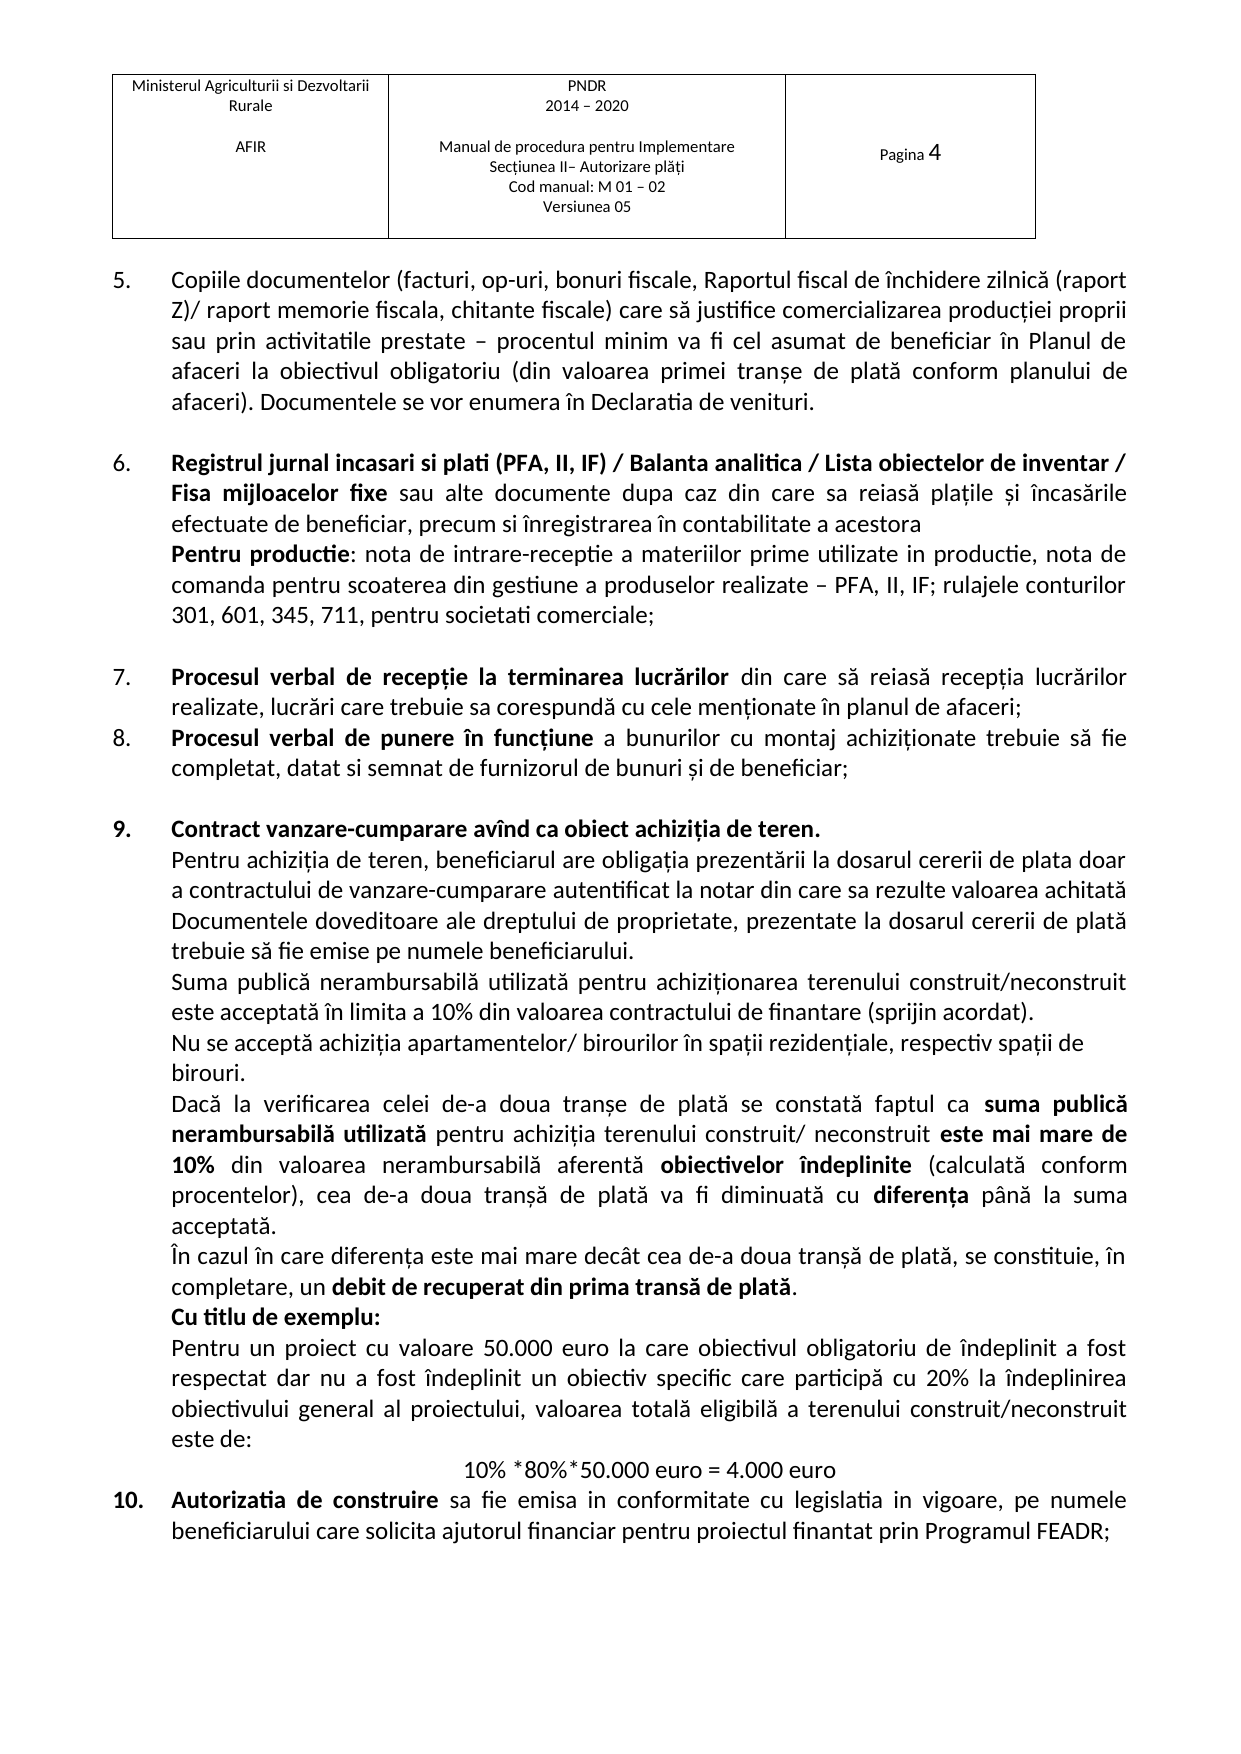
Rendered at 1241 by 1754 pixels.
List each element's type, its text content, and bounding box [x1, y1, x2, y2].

text 10% *80%*50.000 euro = 4.000 euro [171, 1454, 1128, 1485]
list Procesul verbal de punere în funcțiune a bunurilor cu montaj achiziționate trebuie să fie completat, datat si semnat de furnizorul de bunuri și de beneficiar; [112, 722, 1128, 783]
list Autorizatia de construire sa fie emisa in conformitate cu legislatia in vigoare, pe numele beneficiarului care solicita ajutorul financiar pentru proiectul finantat prin Programul FEADR; [112, 1485, 1128, 1546]
text Pentru un proiect cu valoare 50.000 euro la care obiectivul obligatoriu de îndeplinit a fost respectat dar nu a fost îndeplinit un obiectiv specific care participă cu 20% la îndeplinirea obiectivului general al proiectului, valoarea totală eligibilă a terenului construit/neconstruit este de: [171, 1332, 1128, 1454]
text Nu se acceptă achiziția apartamentelor/ birourilor în spații rezidențiale, respectiv spații de birouri. [171, 1027, 1128, 1088]
text Cu titlu de exemplu: [171, 1302, 1128, 1332]
text Dacă la verificarea celei de-a doua tranșe de plată se constată faptul ca suma publică nerambursabilă utilizată pentru achiziția terenului construit/ neconstruit este mai mare de 10% din valoarea nerambursabilă aferentă obiectivelor îndeplinite (calculată conform procentelor), cea de-a doua tranșă de plată va fi diminuată cu diferența până la suma acceptată. [171, 1088, 1128, 1241]
list Registrul jurnal incasari si plati (PFA, II, IF) / Balanta analitica / Lista obiectelor de inventar / Fisa mijloacelor fixe sau alte documente dupa caz din care sa reiasă plațile și încasările efectuate de beneficiar, precum si înregistrarea în contabilitate a acestora [112, 447, 1128, 538]
text În cazul în care diferența este mai mare decât cea de-a doua tranșă de plată, se constituie, în completare, un debit de recuperat din prima transă de plată. [171, 1241, 1128, 1302]
text Pentru achiziția de teren, beneficiarul are obligația prezentării la dosarul cererii de plata doar a contractului de vanzare-cumparare autentificat la notar din care sa rezulte valoarea achitată Documentele doveditoare ale dreptului de proprietate, prezentate la dosarul cererii de plată trebuie să fie emise pe numele beneficiarului. [171, 844, 1128, 966]
list Procesul verbal de recepție la terminarea lucrărilor din care să reiasă recepția lucrărilor realizate, lucrări care trebuie sa corespundă cu cele menționate în planul de afaceri; [112, 661, 1128, 722]
list Copiile documentelor (facturi, op-uri, bonuri fiscale, Raportul fiscal de închidere zilnică (raport Z)/ raport memorie fiscala, chitante fiscale) care să justifice comercializarea producției proprii sau prin activitatile prestate – procentul minim va fi cel asumat de beneficiar în Planul de afaceri la obiectivul obligatoriu (din valoarea primei tranşe de plată conform planului de afaceri). Documentele se vor enumera în Declaratia de venituri. [112, 264, 1128, 416]
text Suma publică nerambursabilă utilizată pentru achiziționarea terenului construit/neconstruit este acceptată în limita a 10% din valoarea contractului de finantare (sprijin acordat). [171, 966, 1128, 1027]
list Contract vanzare-cumparare avînd ca obiect achiziția de teren. [112, 813, 1128, 844]
text Pentru productie: nota de intrare-receptie a materiilor prime utilizate in productie, nota de comanda pentru scoaterea din gestiune a produselor realizate – PFA, II, IF; rulajele conturilor 301, 601, 345, 711, pentru societati comerciale; [112, 538, 1128, 630]
